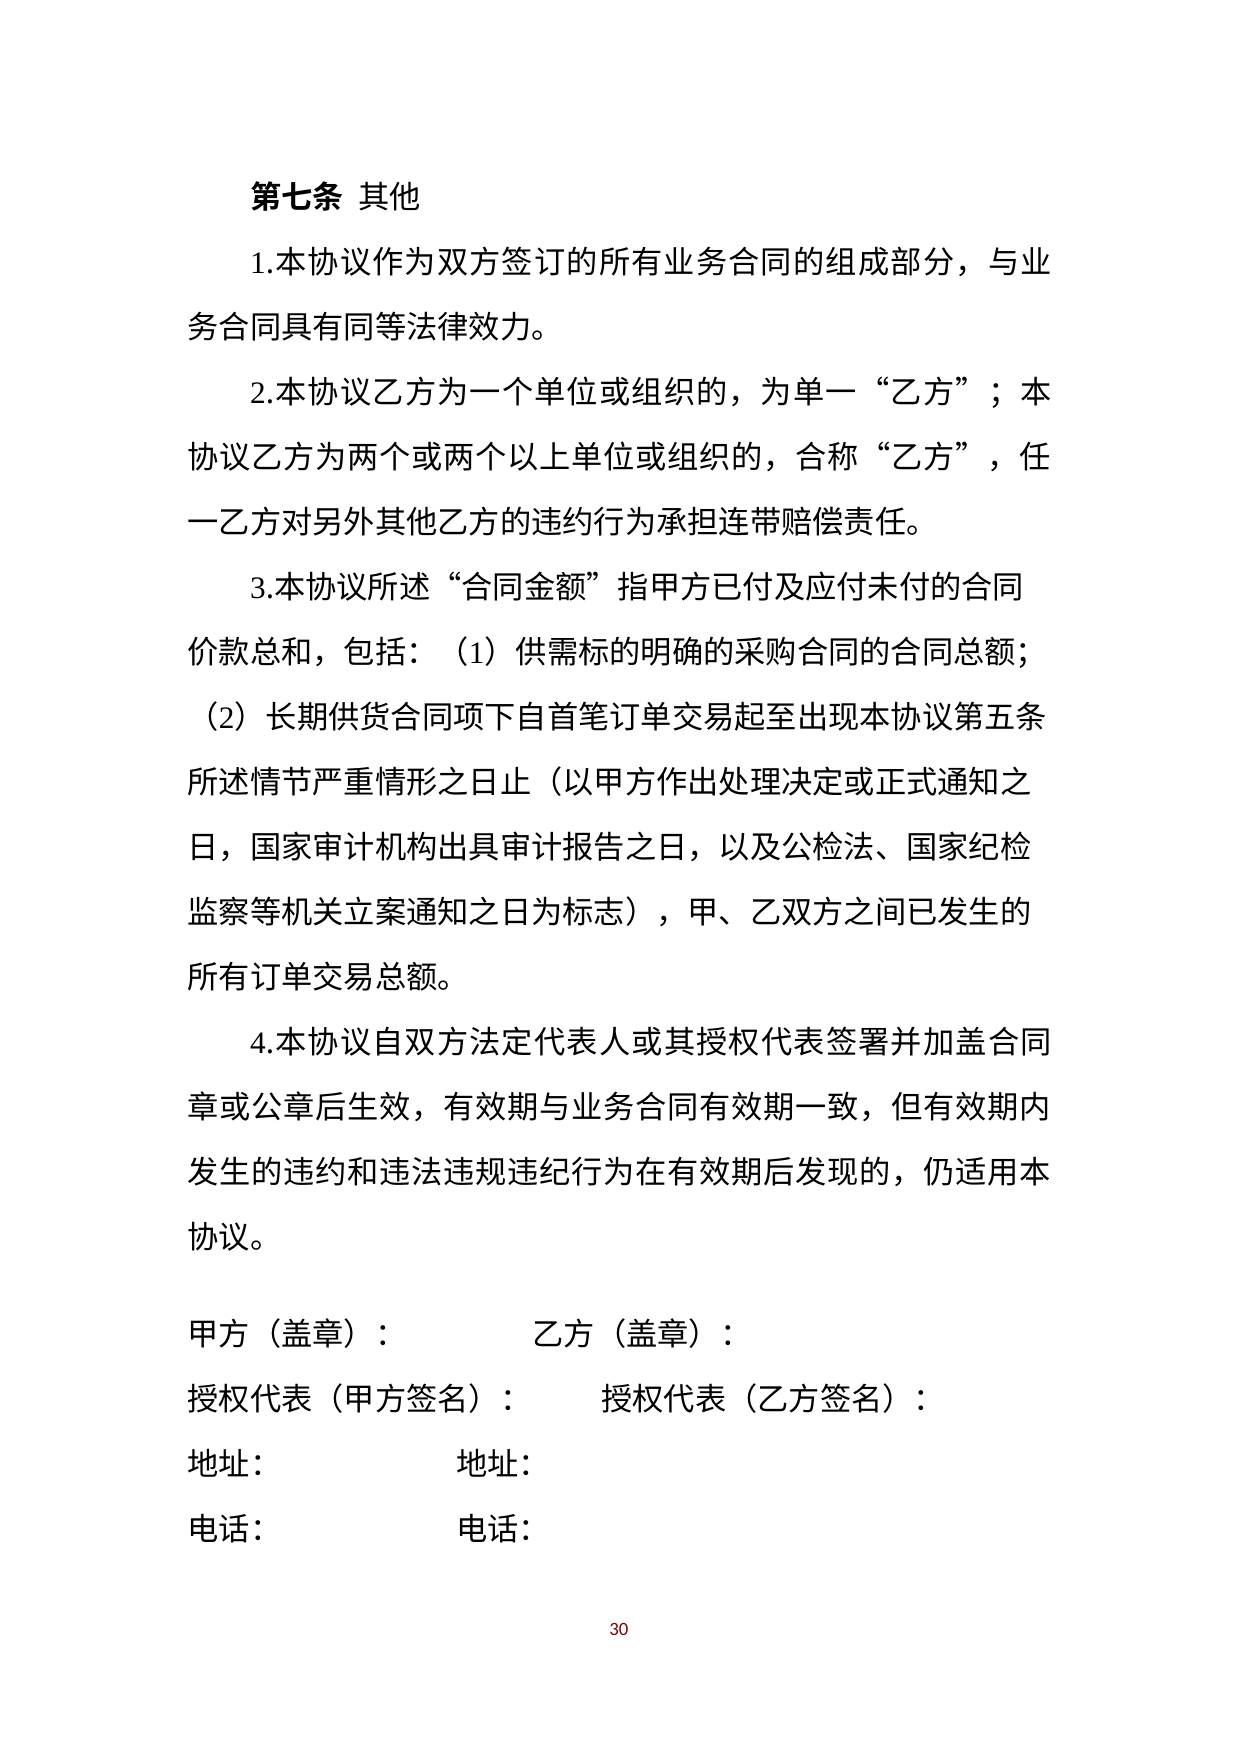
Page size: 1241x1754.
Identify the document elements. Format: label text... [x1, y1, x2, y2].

text 第七条 其他 [187, 162, 1053, 227]
text 授权代表（甲方签名）： 授权代表（乙方签名）： [187, 1364, 1053, 1429]
text 3.本协议所述“合同金额”指甲方已付及应付未付的合同价款总和，包括：（1）供需标的明确的采购合同的合同总额；（2）长期供货合同项下自首笔订单交易起至出现本协议第五条所述情节严重情形之日止（以甲方作出处理决定或正式通知之日，国家审计机构出具审计报告之日，以及公检法、国家纪检监察等机关立案通知之日为标志），甲、乙双方之间已发生的所有订单交易总额。 [187, 552, 1053, 1007]
text 2.本协议乙方为一个单位或组织的，为单一“乙方”；本协议乙方为两个或两个以上单位或组织的，合称“乙方”，任一乙方对另外其他乙方的违约行为承担连带赔偿责任。 [187, 357, 1053, 552]
text 甲方（盖章）： 乙方（盖章）： [187, 1299, 1053, 1364]
text 地址： 地址： [187, 1429, 1053, 1494]
text 1.本协议作为双方签订的所有业务合同的组成部分，与业务合同具有同等法律效力。 [187, 227, 1053, 357]
text 电话： 电话： [187, 1494, 1053, 1559]
text 4.本协议自双方法定代表人或其授权代表签署并加盖合同章或公章后生效，有效期与业务合同有效期一致，但有效期内发生的违约和违法违规违纪行为在有效期后发现的，仍适用本协议。 [187, 1007, 1053, 1267]
